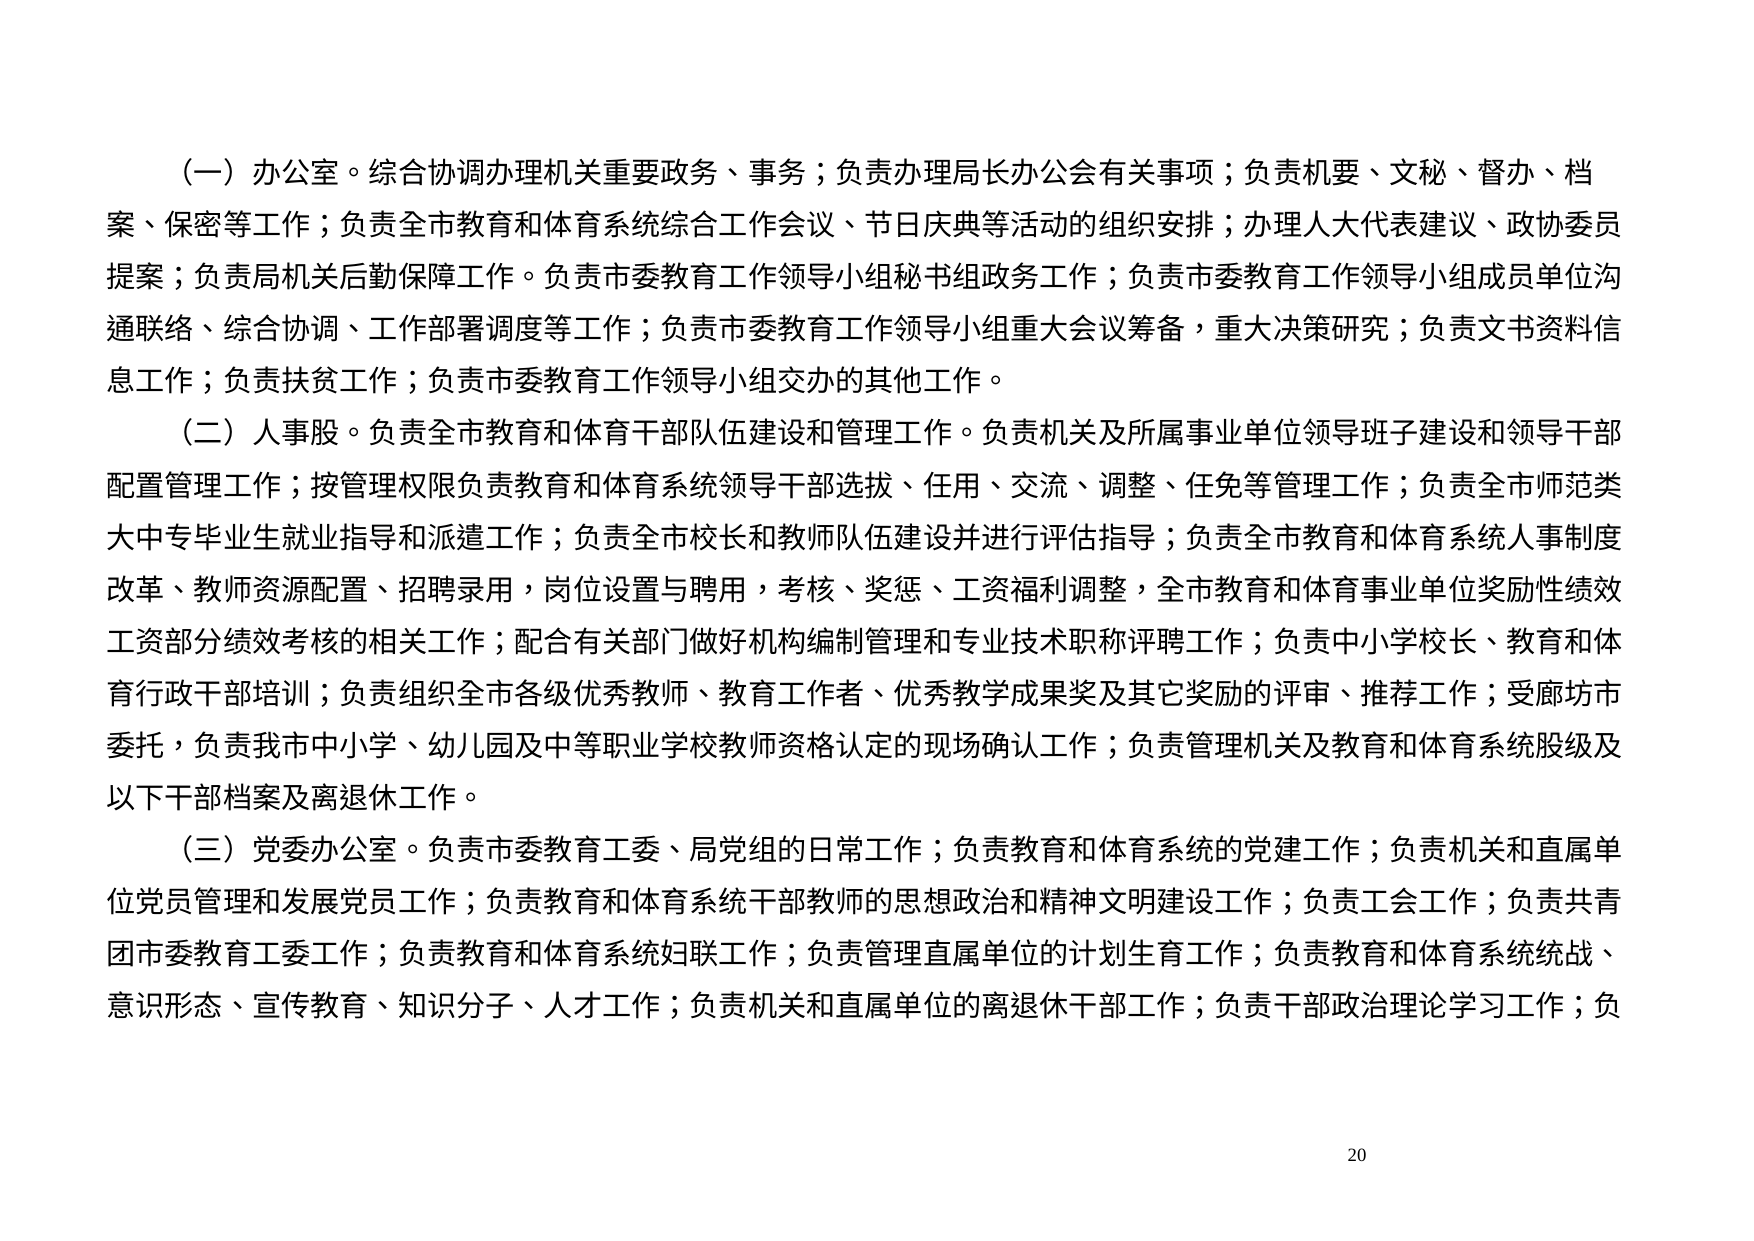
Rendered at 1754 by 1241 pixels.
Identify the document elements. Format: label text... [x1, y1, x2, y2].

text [106, 819, 1648, 1027]
text （二）人事股。负责全市教育和体育干部队伍建设和管理工作。负责机关及所属事业单位领导班子建设和领导干部配置管理工作；按管理权限负责教育和体育系统领导干部选拔、任用、交流、调整、任免等管理工作；负责全市师范类大中专毕业生就业指导和派遣工作；负责全市校长和教师队伍建设并进行评估指导；负责全市教育和体育系统人事制度改革、教师资源配置、招聘录用，岗位设置与聘用，考核、奖惩、工资福利调整，全市教育和体育事业单位奖励性绩效工资部分绩效考核的相关工作；配合有关部门做好机构编制管理和专业技术职称评聘工作；负责中小学校长、教育和体育行政干部培训；负责组织全市各级优秀教师、教育工作者、优秀教学成果奖及其它奖励的评审、推荐工作；受廊坊市委托，负责我市中小学、幼儿园及中等职业学校教师资格认定的现场确认工作；负责管理机关及教育和体育系统股级及以下干部档案及离退休工作。 [106, 402, 1648, 819]
text （一）办公室。综合协调办理机关重要政务、事务；负责办理局长办公会有关事项；负责机要、文秘、督办、档案、保密等工作；负责全市教育和体育系统综合工作会议、节日庆典等活动的组织安排；办理人大代表建议、政协委员提案；负责局机关后勤保障工作。负责市委教育工作领导小组秘书组政务工作；负责市委教育工作领导小组成员单位沟通联络、综合协调、工作部署调度等工作；负责市委教育工作领导小组重大会议筹备，重大决策研究；负责文书资料信息工作；负责扶贫工作；负责市委教育工作领导小组交办的其他工作。 [106, 142, 1648, 402]
